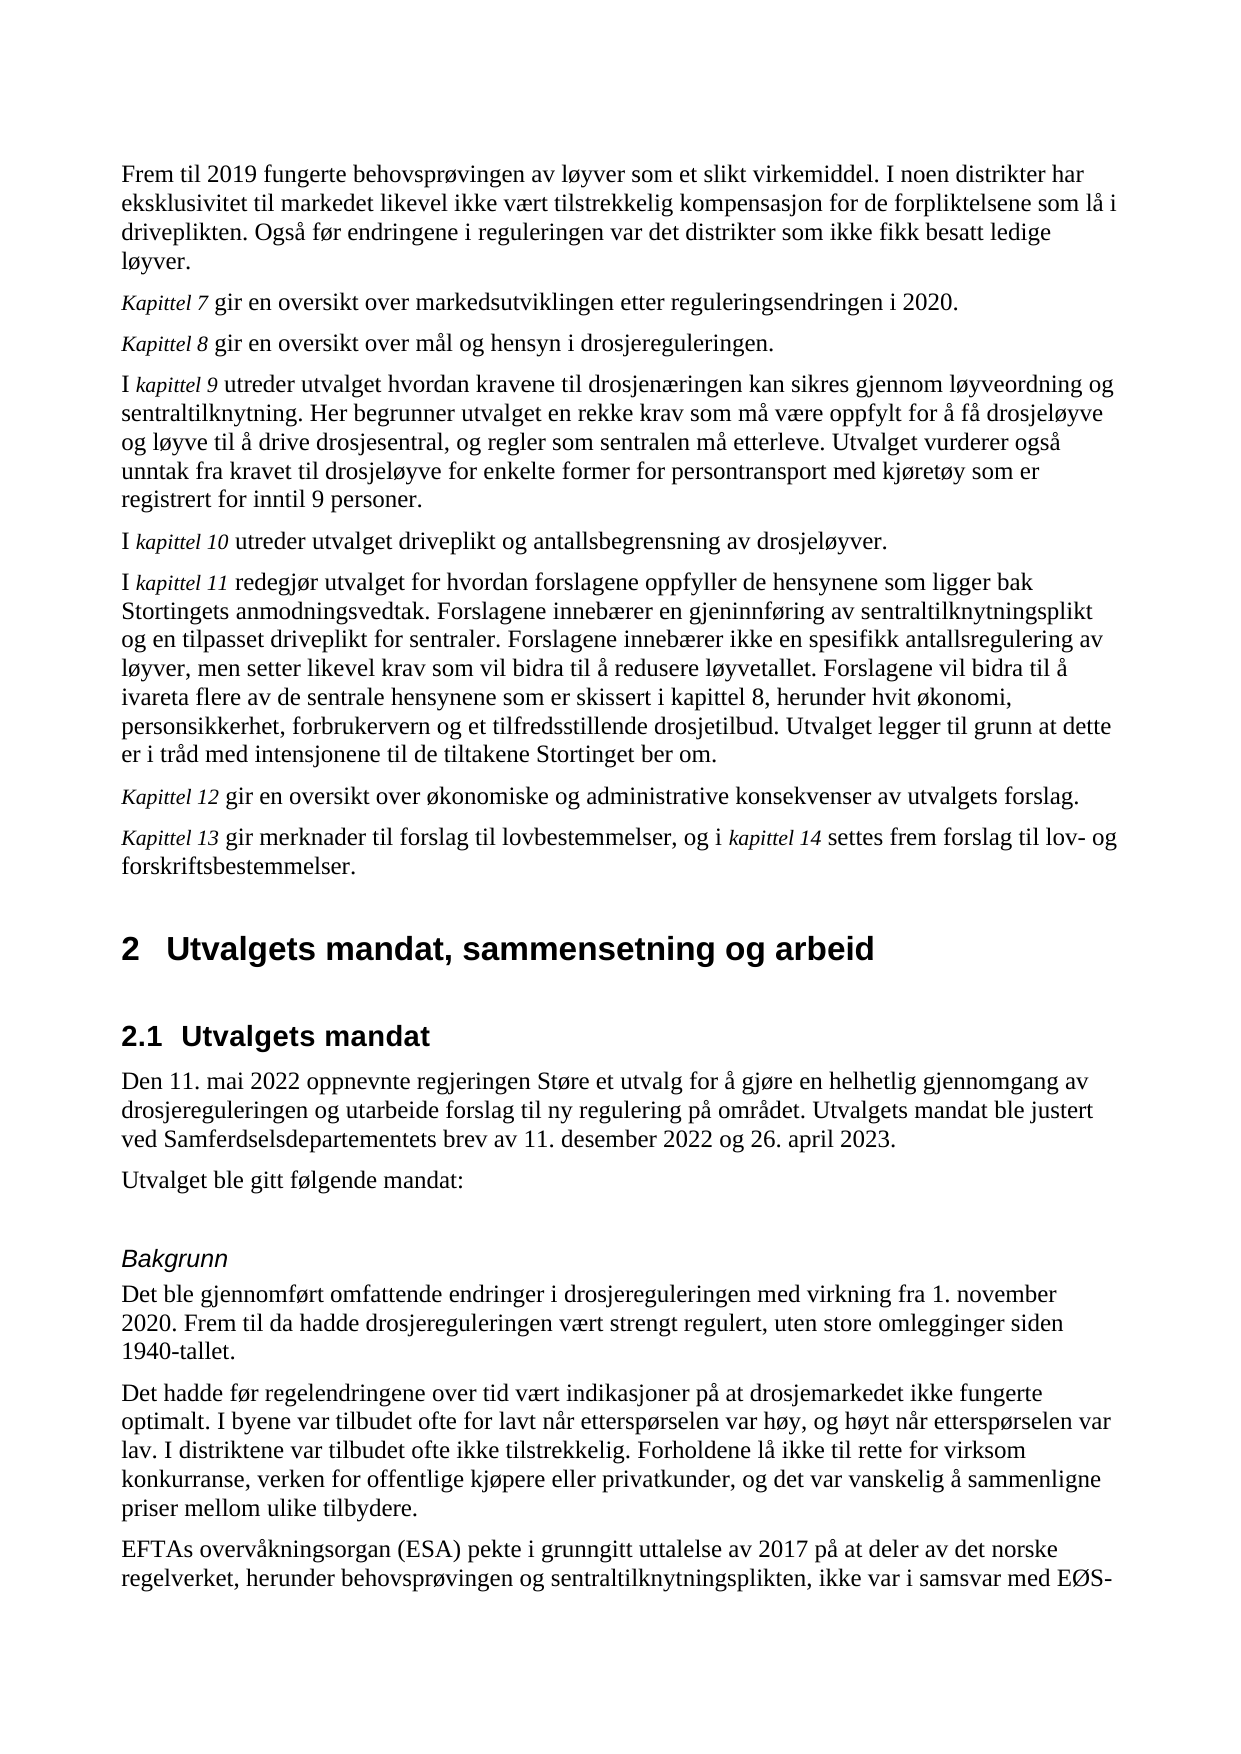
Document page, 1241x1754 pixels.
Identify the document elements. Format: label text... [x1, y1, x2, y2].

text Kapittel 7 gir en oversikt over markedsutviklingen etter reguleringsendringen i 2020. [121, 287, 1119, 316]
text Utvalget ble gitt følgende mandat: [121, 1165, 1119, 1194]
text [121, 159, 1119, 274]
text Det hadde før regelendringene over tid vært indikasjoner på at drosjemarkedet ikke fungerte optimalt. I byene var tilbudet ofte for lavt når etterspørselen var høy, og høyt når etterspørselen var lav. I distriktene var tilbudet ofte ikke tilstrekkelig. Forholdene lå ikke til rette for virksom konkurranse, verken for offentlige kjøpere eller privatkunder, og det var vanskelig å sammenligne priser mellom ulike tilbydere. [121, 1378, 1119, 1521]
text Den 11. mai 2022 oppnevnte regjeringen Støre et utvalg for å gjøre en helhetlig gjennomgang av drosjereguleringen og utarbeide forslag til ny regulering på området. Utvalgets mandat ble justert ved Samferdselsdepartementets brev av 11. desember 2022 og 26. april 2023. [121, 1066, 1119, 1153]
text Bakgrunn [121, 1244, 1119, 1273]
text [121, 1534, 1119, 1591]
subtitle Utvalgets mandat, sammensetning og arbeid [121, 929, 1119, 968]
text I kapittel 11 redegjør utvalget for hvordan forslagene oppfyller de hensynene som ligger bak Stortingets anmodningsvedtak. Forslagene innebærer en gjeninnføring av sentraltilknytningsplikt og en tilpasset driveplikt for sentraler. Forslagene innebærer ikke en spesifikk antallsregulering av løyver, men setter likevel krav som vil bidra til å redusere løyvetallet. Forslagene vil bidra til å ivareta flere av de sentrale hensynene som er skissert i kapittel 8, herunder hvit økonomi, personsikkerhet, forbrukervern og et tilfredsstillende drosjetilbud. Utvalget legger til grunn at dette er i tråd med intensjonene til de tiltakene Stortinget ber om. [121, 567, 1119, 768]
text I kapittel 10 utreder utvalget driveplikt og antallsbegrensning av drosjeløyver. [121, 526, 1119, 554]
text Kapittel 12 gir en oversikt over økonomiske og administrative konsekvenser av utvalgets forslag. [121, 781, 1119, 809]
text Det ble gjennomført omfattende endringer i drosjereguleringen med virkning fra 1. november 2020. Frem til da hadde drosjereguleringen vært strengt regulert, uten store omlegginger siden 1940-tallet. [121, 1279, 1119, 1365]
text I kapittel 9 utreder utvalget hvordan kravene til drosjenæringen kan sikres gjennom løyveordning og sentraltilknytning. Her begrunner utvalget en rekke krav som må være oppfylt for å få drosjeløyve og løyve til å drive drosjesentral, og regler som sentralen må etterleve. Utvalget vurderer også unntak fra kravet til drosjeløyve for enkelte former for persontransport med kjøretøy som er registrert for inntil 9 personer. [121, 369, 1119, 513]
text Kapittel 13 gir merknader til forslag til lovbestemmelser, og i kapittel 14 settes frem forslag til lov- og forskriftsbestemmelser. [121, 822, 1119, 879]
subtitle Utvalgets mandat [121, 1019, 1119, 1053]
text Kapittel 8 gir en oversikt over mål og hensyn i drosjereguleringen. [121, 328, 1119, 357]
